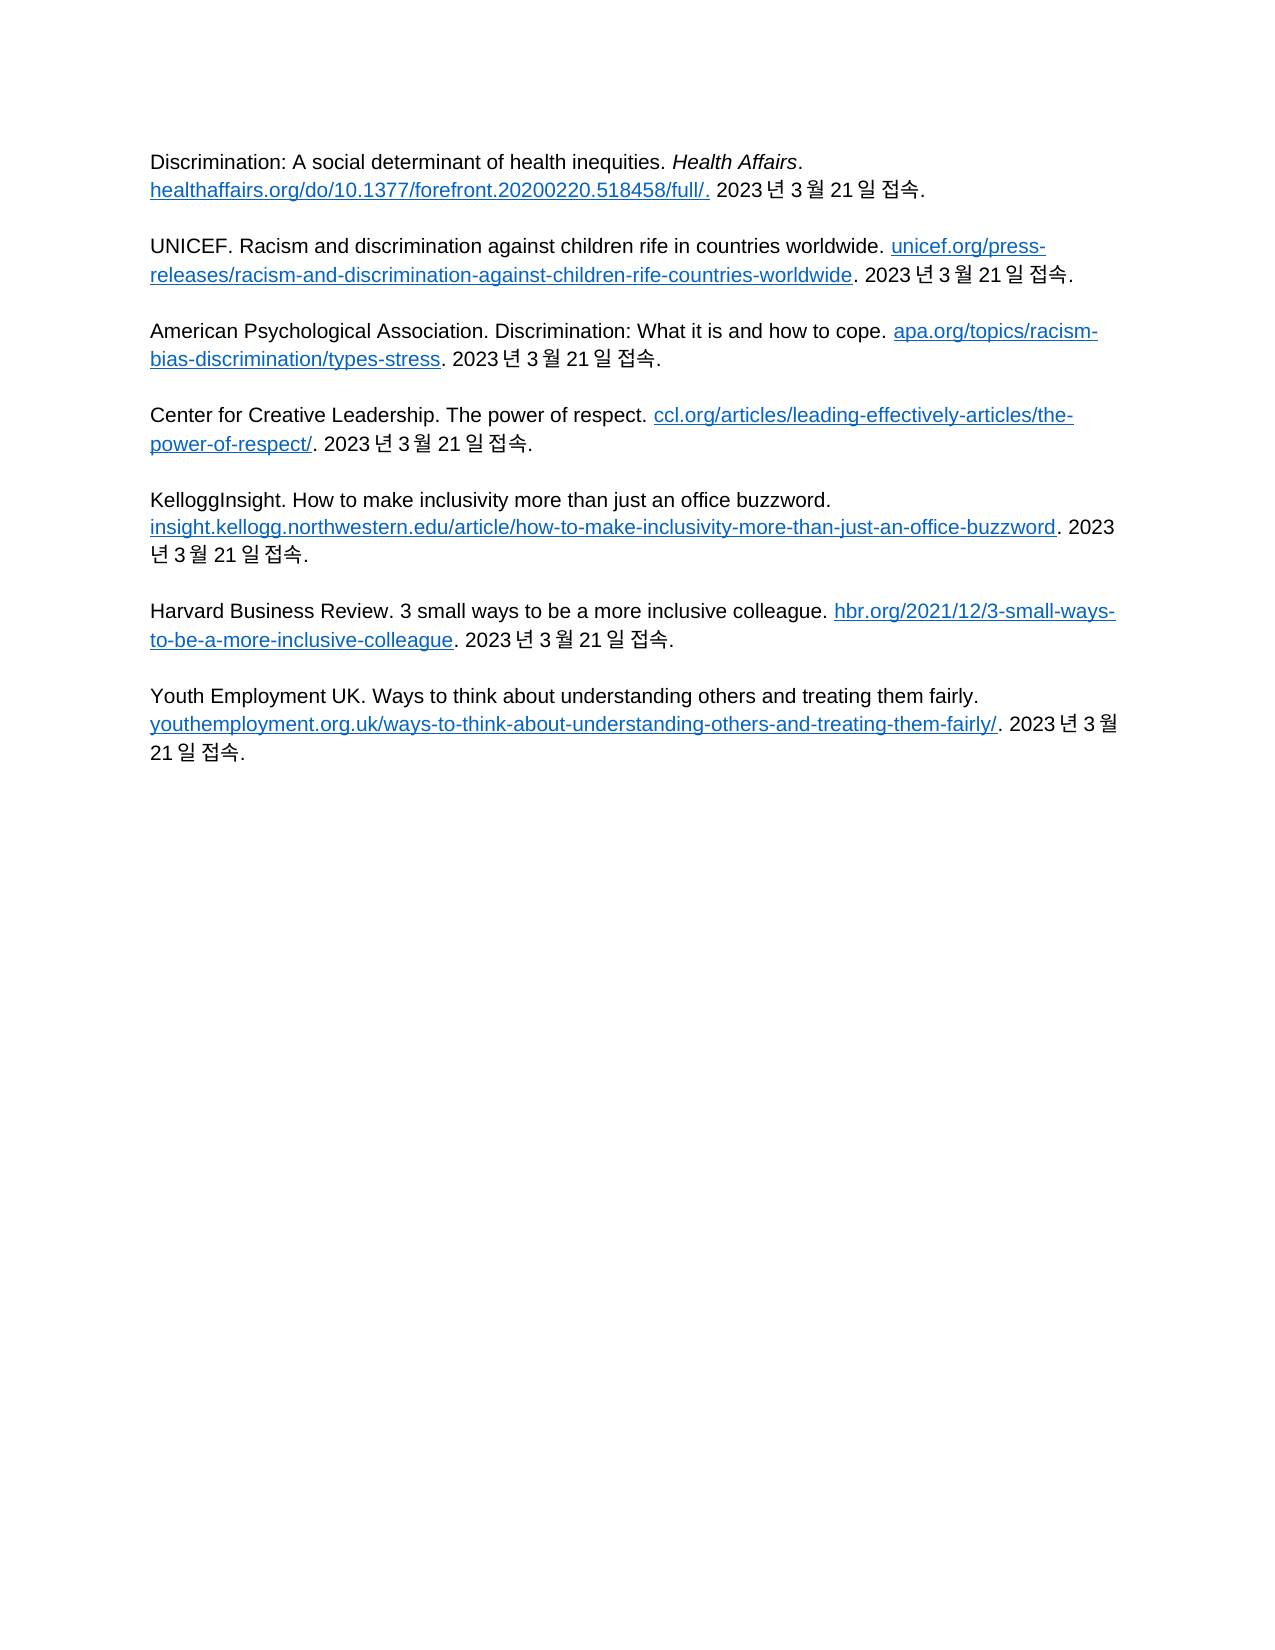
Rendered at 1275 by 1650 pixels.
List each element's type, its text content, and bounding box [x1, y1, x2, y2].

text Harvard Business Review. 3 small ways to be a more inclusive colleague. hbr.org/2021/12/3-small-ways-to-be-a-more-inclusive-colleague. 2023년 3월 21일 접속. [150, 599, 1125, 652]
text Center for Creative Leadership. The power of respect. ccl.org/articles/leading-effectively-articles/the-power-of-respect/. 2023년 3월 21일 접속. [150, 403, 1125, 456]
text UNICEF. Racism and discrimination against children rife in countries worldwide. unicef.org/press-releases/racism-and-discrimination-against-children-rife-countries-worldwide. 2023년 3월 21일 접속. [150, 234, 1125, 287]
text KelloggInsight. How to make inclusivity more than just an office buzzword. insight.kellogg.northwestern.edu/article/how-to-make-inclusivity-more-than-just-an-office-buzzword. 2023년 3월 21일 접속. [150, 487, 1125, 568]
text American Psychological Association. Discrimination: What it is and how to cope. apa.org/topics/racism-bias-discrimination/types-stress. 2023년 3월 21일 접속. [150, 319, 1125, 372]
text Discrimination: A social determinant of health inequities. Health Affairs. healthaffairs.org/do/10.1377/forefront.20200220.518458/full/. 2023년 3월 21일 접속. [150, 150, 1125, 203]
text Youth Employment UK. Ways to think about understanding others and treating them fairly. youthemployment.org.uk/ways-to-think-about-understanding-others-and-treating-them-fairly/. 2023년 3월 21일 접속. [150, 684, 1125, 766]
